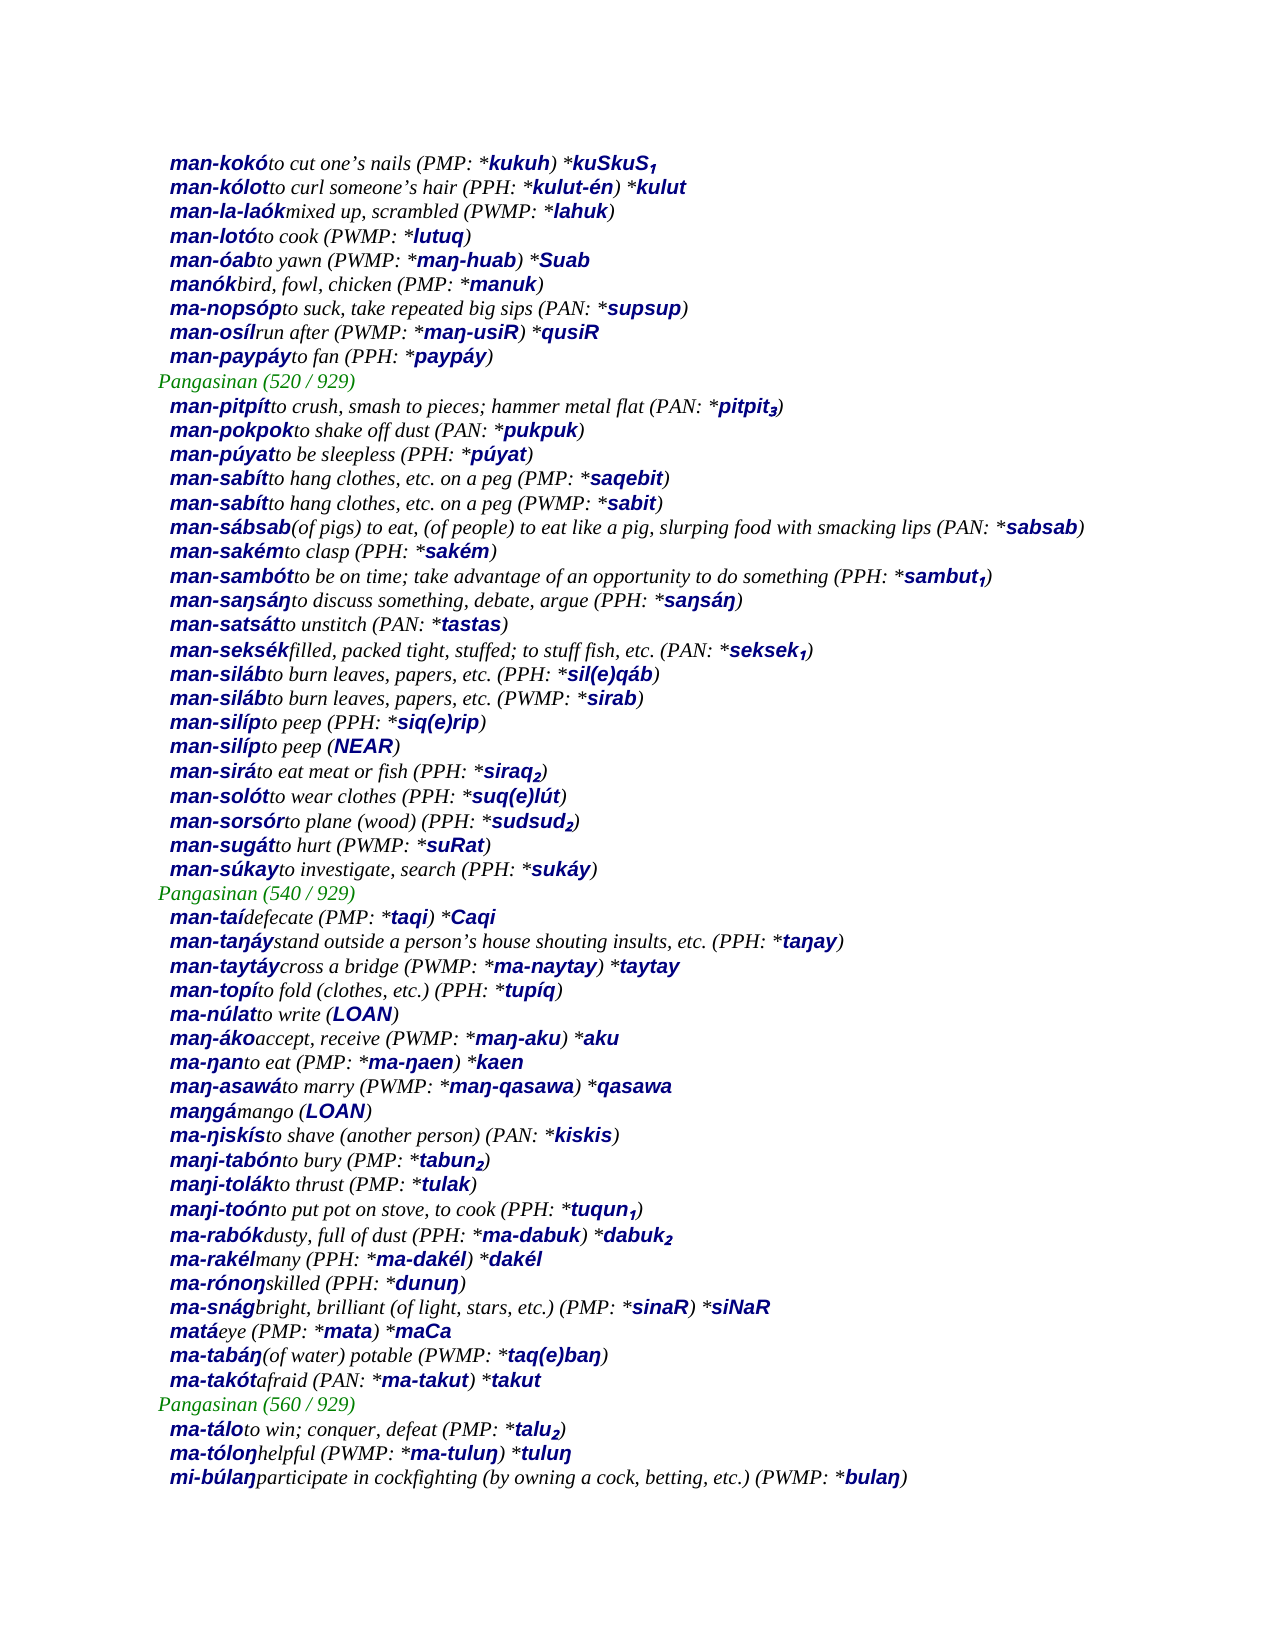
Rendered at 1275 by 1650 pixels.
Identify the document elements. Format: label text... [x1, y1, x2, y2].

text man-paypáyto fan (PPH: *paypáy) [169, 344, 1125, 368]
text man-púyatto be sleepless (PPH: *púyat) [169, 442, 1125, 466]
text ma-táloto win; conquer, defeat (PMP: *talu₂) [169, 1416, 1125, 1441]
text man-silábto burn leaves, papers, etc. (PWMP: *sirab) [169, 686, 1125, 710]
text man-sorsórto plane (wood) (PPH: *sudsud₂) [169, 808, 1125, 833]
text man-la-laókmixed up, scrambled (PWMP: *lahuk) [169, 199, 1125, 223]
text ma-rabókdusty, full of dust (PPH: *ma-dabuk) *dabuk₂ [169, 1221, 1125, 1247]
text man-solótto wear clothes (PPH: *suq(e)lút) [169, 783, 1125, 808]
text man-pitpítto crush, smash to pieces; hammer metal flat (PAN: *pitpit₃) [169, 393, 1125, 418]
text man-topíto fold (clothes, etc.) (PPH: *tupíq) [169, 978, 1125, 1002]
text man-lotóto cook (PWMP: *lutuq) [169, 223, 1125, 248]
text ma-ŋanto eat (PMP: *ma-ŋaen) *kaen [169, 1050, 1125, 1074]
text man-kokóto cut one’s nails (PMP: *kukuh) *kuSkuS₁ [169, 150, 1125, 175]
text man-saŋsáŋto discuss something, debate, argue (PPH: *saŋsáŋ) [169, 588, 1125, 612]
text matáeye (PMP: *mata) *maCa [169, 1319, 1125, 1343]
text man-pokpokto shake off dust (PAN: *pukpuk) [169, 418, 1125, 442]
text Pangasinan (560 / 929) [158, 1392, 1125, 1416]
text maŋi-toónto put pot on stove, to cook (PPH: *tuqun₁) [169, 1196, 1125, 1221]
text man-sabítto hang clothes, etc. on a peg (PWMP: *sabit) [169, 490, 1125, 514]
text man-sabítto hang clothes, etc. on a peg (PMP: *saqebit) [169, 466, 1125, 490]
text ma-nopsópto suck, take repeated big sips (PAN: *supsup) [169, 296, 1125, 320]
text man-sakémto clasp (PPH: *sakém) [169, 539, 1125, 563]
text maŋ-ákoaccept, receive (PWMP: *maŋ-aku) *aku [169, 1026, 1125, 1050]
text maŋi-tolákto thrust (PMP: *tulak) [169, 1172, 1125, 1196]
text man-osílrun after (PWMP: *maŋ-usiR) *qusiR [169, 320, 1125, 344]
text ma-rakélmany (PPH: *ma-dakél) *dakél [169, 1247, 1125, 1271]
text maŋgámango (LOAN) [169, 1098, 1125, 1123]
text man-sambótto be on time; take advantage of an opportunity to do something (PPH: *sambut₁) [169, 563, 1125, 588]
text man-taídefecate (PMP: *taqi) *Caqi [169, 905, 1125, 929]
text man-sugátto hurt (PWMP: *suRat) [169, 833, 1125, 857]
text man-siráto eat meat or fish (PPH: *siraq₂) [169, 758, 1125, 783]
text man-taytáycross a bridge (PWMP: *ma-naytay) *taytay [169, 953, 1125, 978]
text ma-núlatto write (LOAN) [169, 1002, 1125, 1026]
text man-silípto peep (PPH: *siq(e)rip) [169, 710, 1125, 734]
text man-óabto yawn (PWMP: *maŋ-huab) *Suab [169, 248, 1125, 272]
text ma-tóloŋhelpful (PWMP: *ma-tuluŋ) *tuluŋ [169, 1441, 1125, 1465]
text ma-snágbright, brilliant (of light, stars, etc.) (PMP: *sinaR) *siNaR [169, 1295, 1125, 1319]
text man-taŋáystand outside a person’s house shouting insults, etc. (PPH: *taŋay) [169, 929, 1125, 953]
text ma-ŋiskísto shave (another person) (PAN: *kiskis) [169, 1123, 1125, 1147]
text man-silábto burn leaves, papers, etc. (PPH: *sil(e)qáb) [169, 662, 1125, 686]
text maŋi-tabónto bury (PMP: *tabun₂) [169, 1147, 1125, 1172]
text manókbird, fowl, chicken (PMP: *manuk) [169, 272, 1125, 296]
text Pangasinan (520 / 929) [158, 368, 1125, 393]
text man-sábsab(of pigs) to eat, (of people) to eat like a pig, slurping food with smacking lips (PAN: *sabsab) [169, 514, 1125, 539]
text Pangasinan (540 / 929) [158, 881, 1125, 905]
text ma-tabáŋ(of water) potable (PWMP: *taq(e)baŋ) [169, 1343, 1125, 1367]
text mi-búlaŋparticipate in cockfighting (by owning a cock, betting, etc.) (PWMP: *bulaŋ) [169, 1465, 1125, 1489]
text man-súkayto investigate, search (PPH: *sukáy) [169, 857, 1125, 881]
text maŋ-asawáto marry (PWMP: *maŋ-qasawa) *qasawa [169, 1074, 1125, 1098]
text man-satsátto unstitch (PAN: *tastas) [169, 612, 1125, 636]
text ma-takótafraid (PAN: *ma-takut) *takut [169, 1367, 1125, 1392]
text ma-rónoŋskilled (PPH: *dunuŋ) [169, 1271, 1125, 1295]
text man-silípto peep (NEAR) [169, 734, 1125, 758]
text man-seksékfilled, packed tight, stuffed; to stuff fish, etc. (PAN: *seksek₁) [169, 636, 1125, 662]
text man-kólotto curl someone’s hair (PPH: *kulut-én) *kulut [169, 175, 1125, 199]
